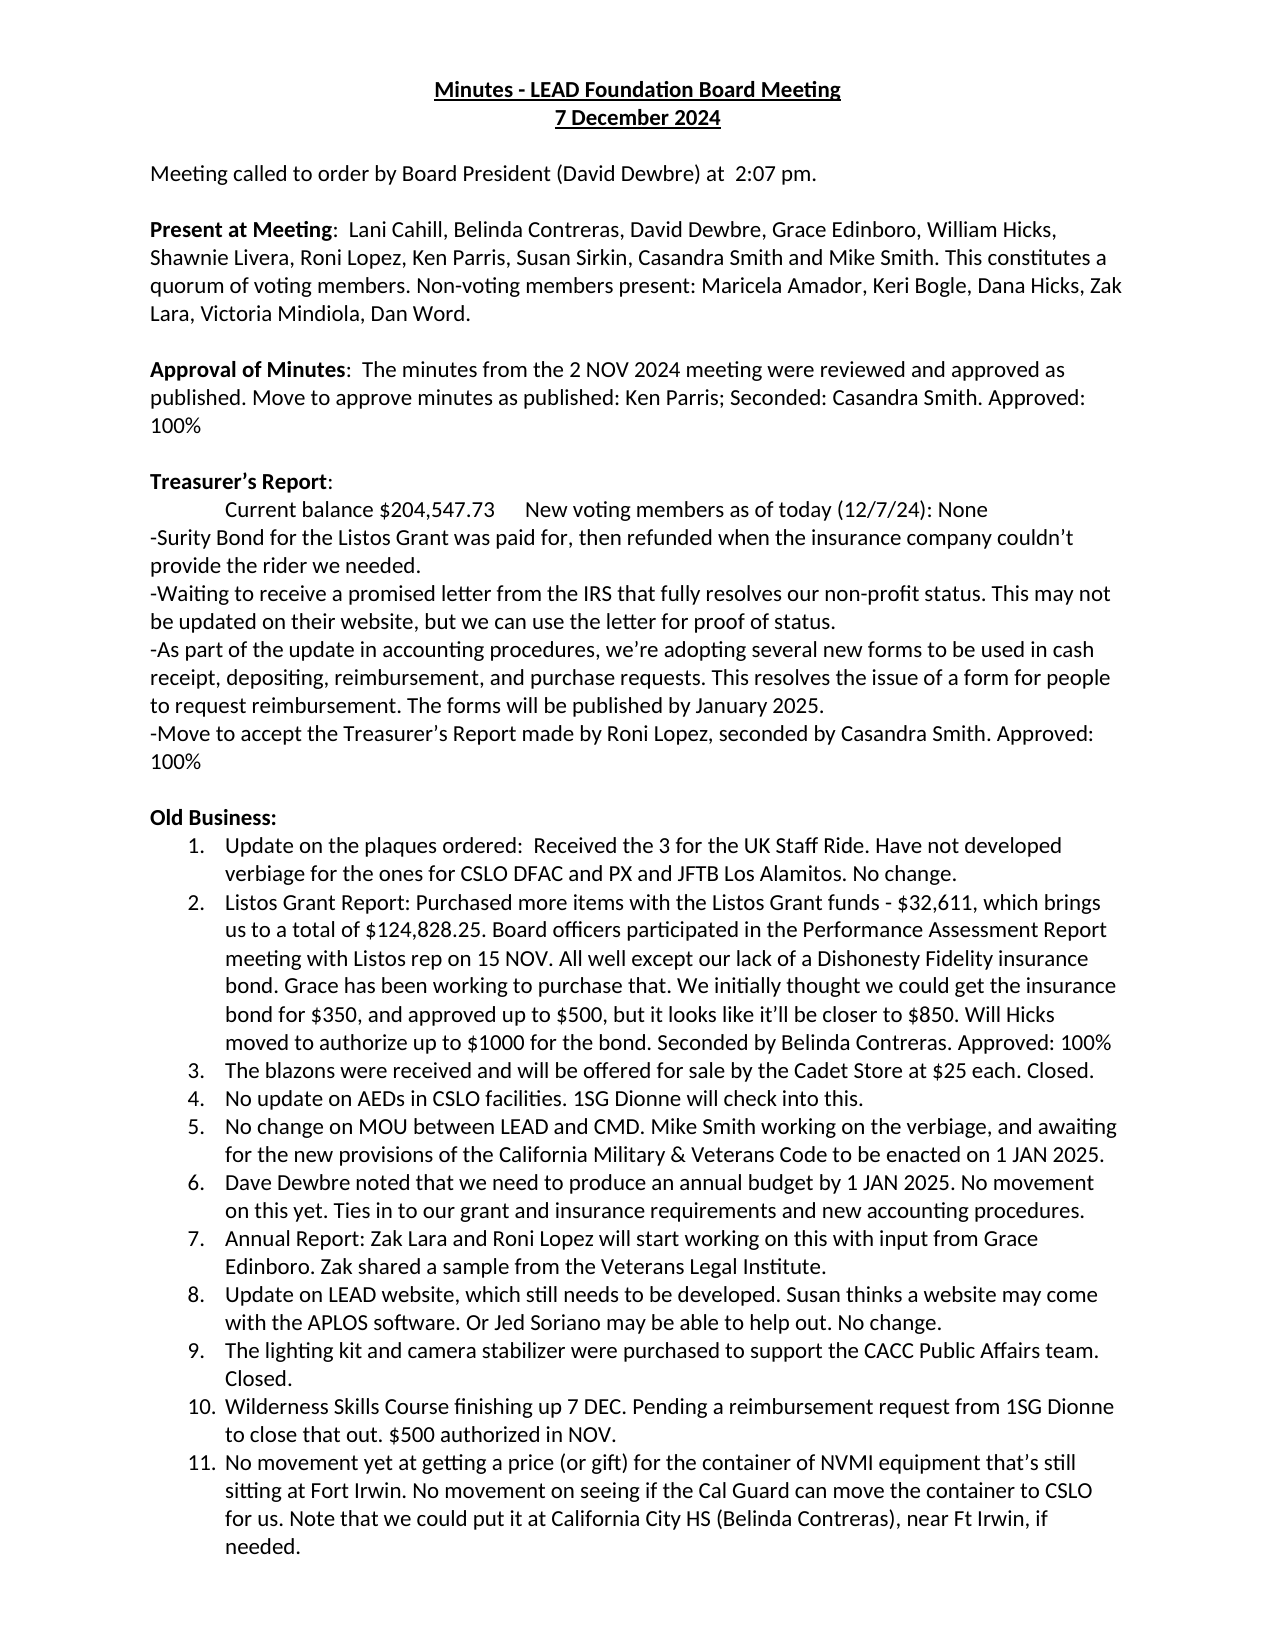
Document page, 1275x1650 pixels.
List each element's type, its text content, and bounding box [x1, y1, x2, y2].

text Present at Meeting: Lani Cahill, Belinda Contreras, David Dewbre, Grace Edinboro, William Hicks, Shawnie Livera, Roni Lopez, Ken Parris, Susan Sirkin, Casandra Smith and Mike Smith. This constitutes a quorum of voting members. Non-voting members present: Maricela Amador, Keri Bogle, Dana Hicks, Zak Lara, Victoria Mindiola, Dan Word. [150, 215, 1125, 327]
list No change on MOU between LEAD and CMD. Mike Smith working on the verbiage, and awaiting for the new provisions of the California Military & Veterans Code to be enacted on 1 JAN 2025. [187, 1112, 1125, 1168]
text Current balance $204,547.73 New voting members as of today (12/7/24): None [150, 495, 1125, 523]
list Wilderness Skills Course finishing up 7 DEC. Pending a reimbursement request from 1SG Dionne to close that out. $500 authorized in NOV. [187, 1392, 1125, 1448]
list Dave Dewbre noted that we need to produce an annual budget by 1 JAN 2025. No movement on this yet. Ties in to our grant and insurance requirements and new accounting procedures. [187, 1168, 1125, 1224]
text Minutes - LEAD Foundation Board Meeting [150, 75, 1125, 103]
list The lighting kit and camera stabilizer were purchased to support the CACC Public Affairs team. Closed. [187, 1336, 1125, 1392]
text -Waiting to receive a promised letter from the IRS that fully resolves our non-profit status. This may not be updated on their website, but we can use the letter for proof of status. [150, 579, 1125, 635]
text -As part of the update in accounting procedures, we’re adopting several new forms to be used in cash receipt, depositing, reimbursement, and purchase requests. This resolves the issue of a form for people to request reimbursement. The forms will be published by January 2025. [150, 635, 1125, 719]
list The blazons were received and will be offered for sale by the Cadet Store at $25 each. Closed. [187, 1056, 1125, 1084]
list Annual Report: Zak Lara and Roni Lopez will start working on this with input from Grace Edinboro. Zak shared a sample from the Veterans Legal Institute. [187, 1224, 1125, 1280]
text -Surity Bond for the Listos Grant was paid for, then refunded when the insurance company couldn’t provide the rider we needed. [150, 523, 1125, 579]
list Update on LEAD website, which still needs to be developed. Susan thinks a website may come with the APLOS software. Or Jed Soriano may be able to help out. No change. [187, 1280, 1125, 1336]
list No update on AEDs in CSLO facilities. 1SG Dionne will check into this. [187, 1084, 1125, 1112]
list Update on the plaques ordered: Received the 3 for the UK Staff Ride. Have not developed verbiage for the ones for CSLO DFAC and PX and JFTB Los Alamitos. No change. [187, 832, 1125, 888]
text 7 December 2024 [150, 103, 1125, 131]
text -Move to accept the Treasurer’s Report made by Roni Lopez, seconded by Casandra Smith. Approved: 100% [150, 719, 1125, 776]
text Approval of Minutes: The minutes from the 2 NOV 2024 meeting were reviewed and approved as published. Move to approve minutes as published: Ken Parris; Seconded: Casandra Smith. Approved: 100% [150, 355, 1125, 439]
text Old Business: [150, 803, 1125, 832]
list Listos Grant Report: Purchased more items with the Listos Grant funds - $32,611, which brings us to a total of $124,828.25. Board officers participated in the Performance Assessment Report meeting with Listos rep on 15 NOV. All well except our lack of a Dishonesty Fidelity insurance bond. Grace has been working to purchase that. We initially thought we could get the insurance bond for $350, and approved up to $500, but it looks like it’ll be closer to $850. Will Hicks moved to authorize up to $1000 for the bond. Seconded by Belinda Contreras. Approved: 100% [187, 888, 1125, 1056]
text Treasurer’s Report: [150, 467, 1125, 495]
list No movement yet at getting a price (or gift) for the container of NVMI equipment that’s still sitting at Fort Irwin. No movement on seeing if the Cal Guard can move the container to CSLO for us. Note that we could put it at California City HS (Belinda Contreras), near Ft Irwin, if needed. [187, 1448, 1125, 1560]
text Meeting called to order by Board President (David Dewbre) at 2:07 pm. [150, 159, 1125, 187]
